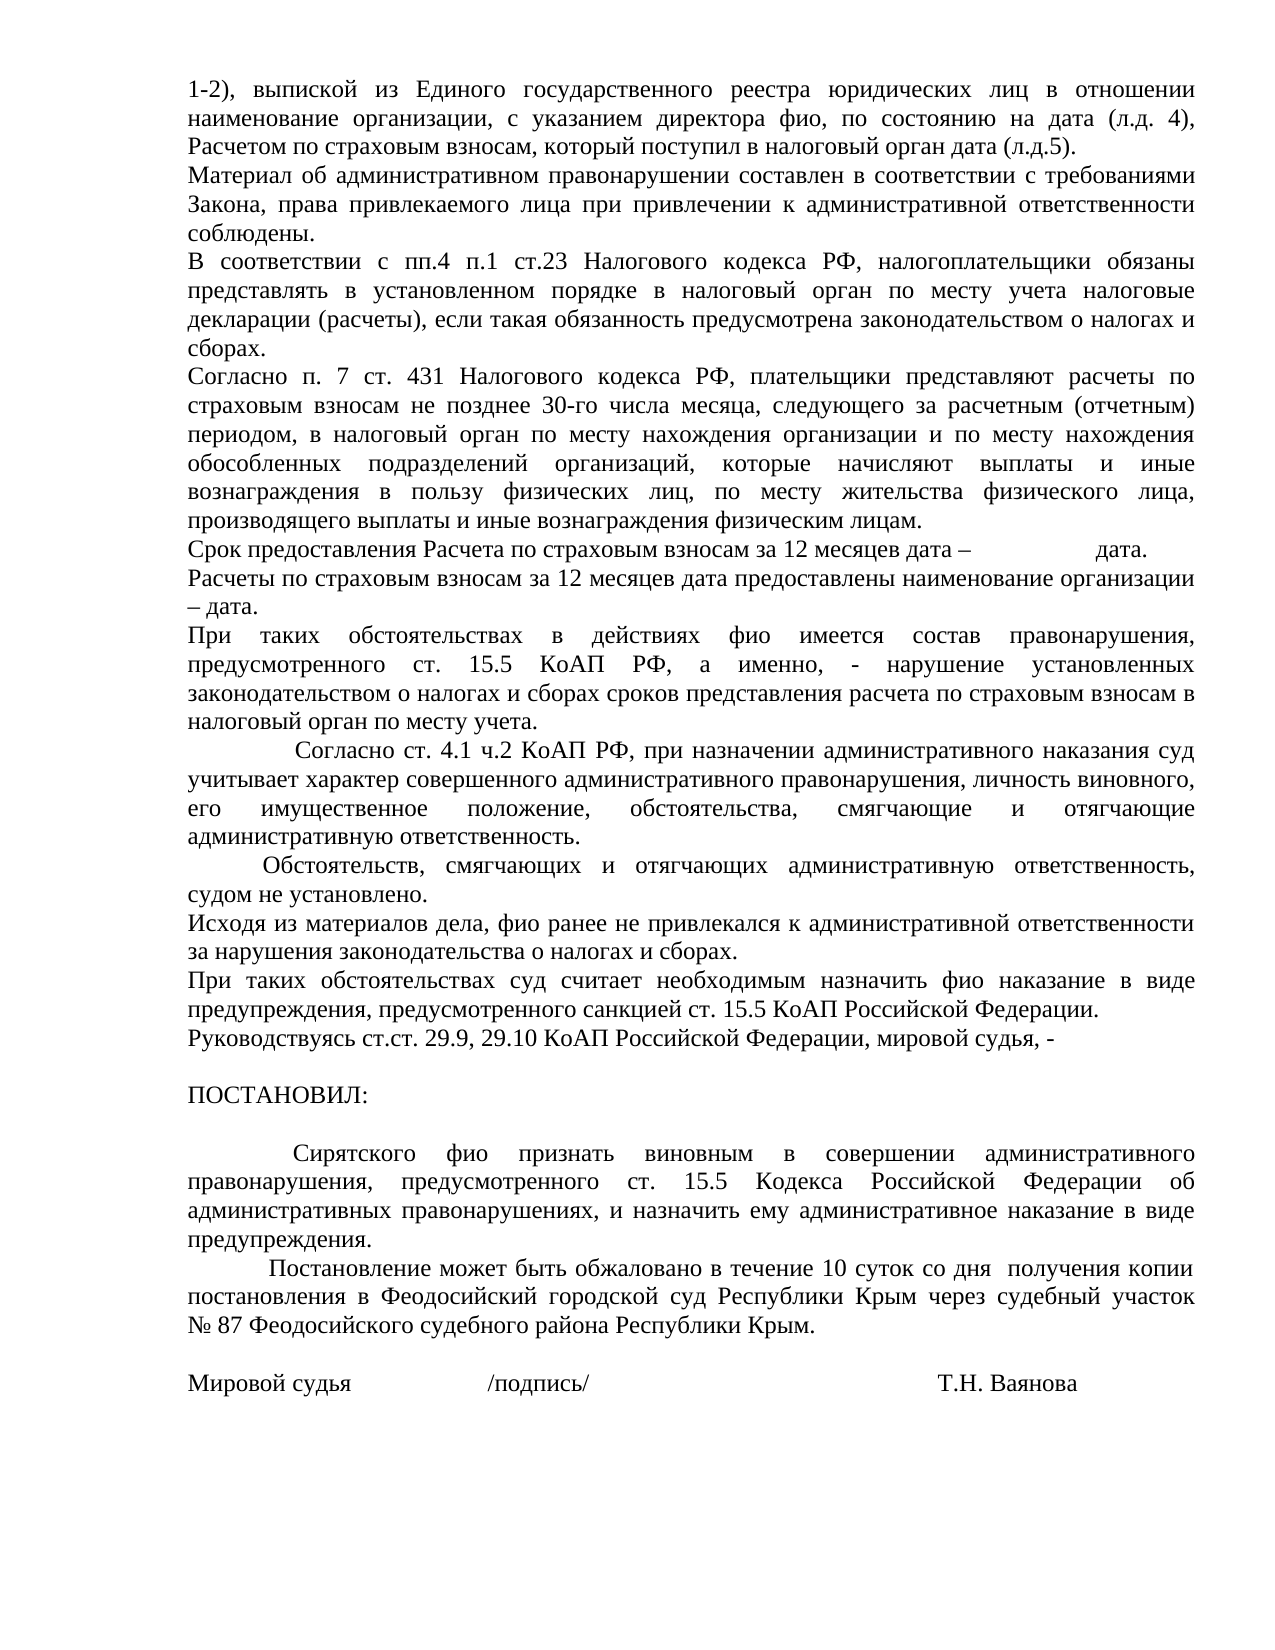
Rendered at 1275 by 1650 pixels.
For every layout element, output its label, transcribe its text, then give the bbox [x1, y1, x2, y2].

text Исходя из материалов дела, фио ранее не привлекался к административной ответственности за нарушения законодательства о налогах и сборах. [187, 908, 1196, 965]
text Руководствуясь ст.ст. 29.9, 29.10 КоАП Российской Федерации, мировой судья, - [187, 1023, 1196, 1051]
text Материал об административном правонарушении составлен в соответствии с требованиями Закона, права привлекаемого лица при привлечении к административной ответственности соблюдены. [187, 160, 1196, 246]
text Сирятского фио признать виновным в совершении административного правонарушения, предусмотренного ст. 15.5 Кодекса Российской Федерации об административных правонарушениях, и назначить ему административное наказание в виде предупреждения. [187, 1138, 1196, 1253]
text Постановление может быть обжаловано в течение 10 суток со дня получения копии постановления в Феодосийский городской суд Республики Крым через судебный участок № 87 Феодосийского судебного района Республики Крым. [187, 1253, 1196, 1339]
text Согласно п. 7 ст. 431 Налогового кодекса РФ, плательщики представляют расчеты по страховым взносам не позднее 30-го числа месяца, следующего за расчетным (отчетным) периодом, в налоговый орган по месту нахождения организации и по месту нахождения обособленных подразделений организаций, которые начисляют выплаты и иные вознаграждения в пользу физических лиц, по месту жительства физического лица, производящего выплаты и иные вознаграждения физическим лицам. [187, 361, 1196, 534]
text Расчеты по страховым взносам за 12 месяцев дата предоставлены наименование организации – дата. [187, 563, 1196, 620]
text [187, 74, 1196, 160]
text Мировой судья /подпись/ Т.Н. Ваянова [187, 1368, 1196, 1396]
text Обстоятельств, смягчающих и отягчающих административную ответственность, судом не установлено. [187, 850, 1196, 908]
text При таких обстоятельствах в действиях фио имеется состав правонарушения, предусмотренного ст. 15.5 КоАП РФ, а именно, - нарушение установленных законодательством о налогах и сборах сроков представления расчета по страховым взносам в налоговый орган по месту учета. [187, 620, 1196, 735]
text Срок предоставления Расчета по страховым взносам за 12 месяцев дата – дата. [187, 534, 1196, 563]
text В соответствии с пп.4 п.1 ст.23 Налогового кодекса РФ, налогоплательщики обязаны представлять в установленном порядке в налоговый орган по месту учета налоговые декларации (расчеты), если такая обязанность предусмотрена законодательством о налогах и сборах. [187, 246, 1196, 361]
text ПОСТАНОВИЛ: [187, 1080, 1196, 1109]
text При таких обстоятельствах суд считает необходимым назначить фио наказание в виде предупреждения, предусмотренного санкцией ст. 15.5 КоАП Российской Федерации. [187, 965, 1196, 1023]
text Согласно ст. 4.1 ч.2 КоАП РФ, при назначении административного наказания суд учитывает характер совершенного административного правонарушения, личность виновного, его имущественное положение, обстоятельства, смягчающие и отягчающие административную ответственность. [187, 735, 1196, 850]
